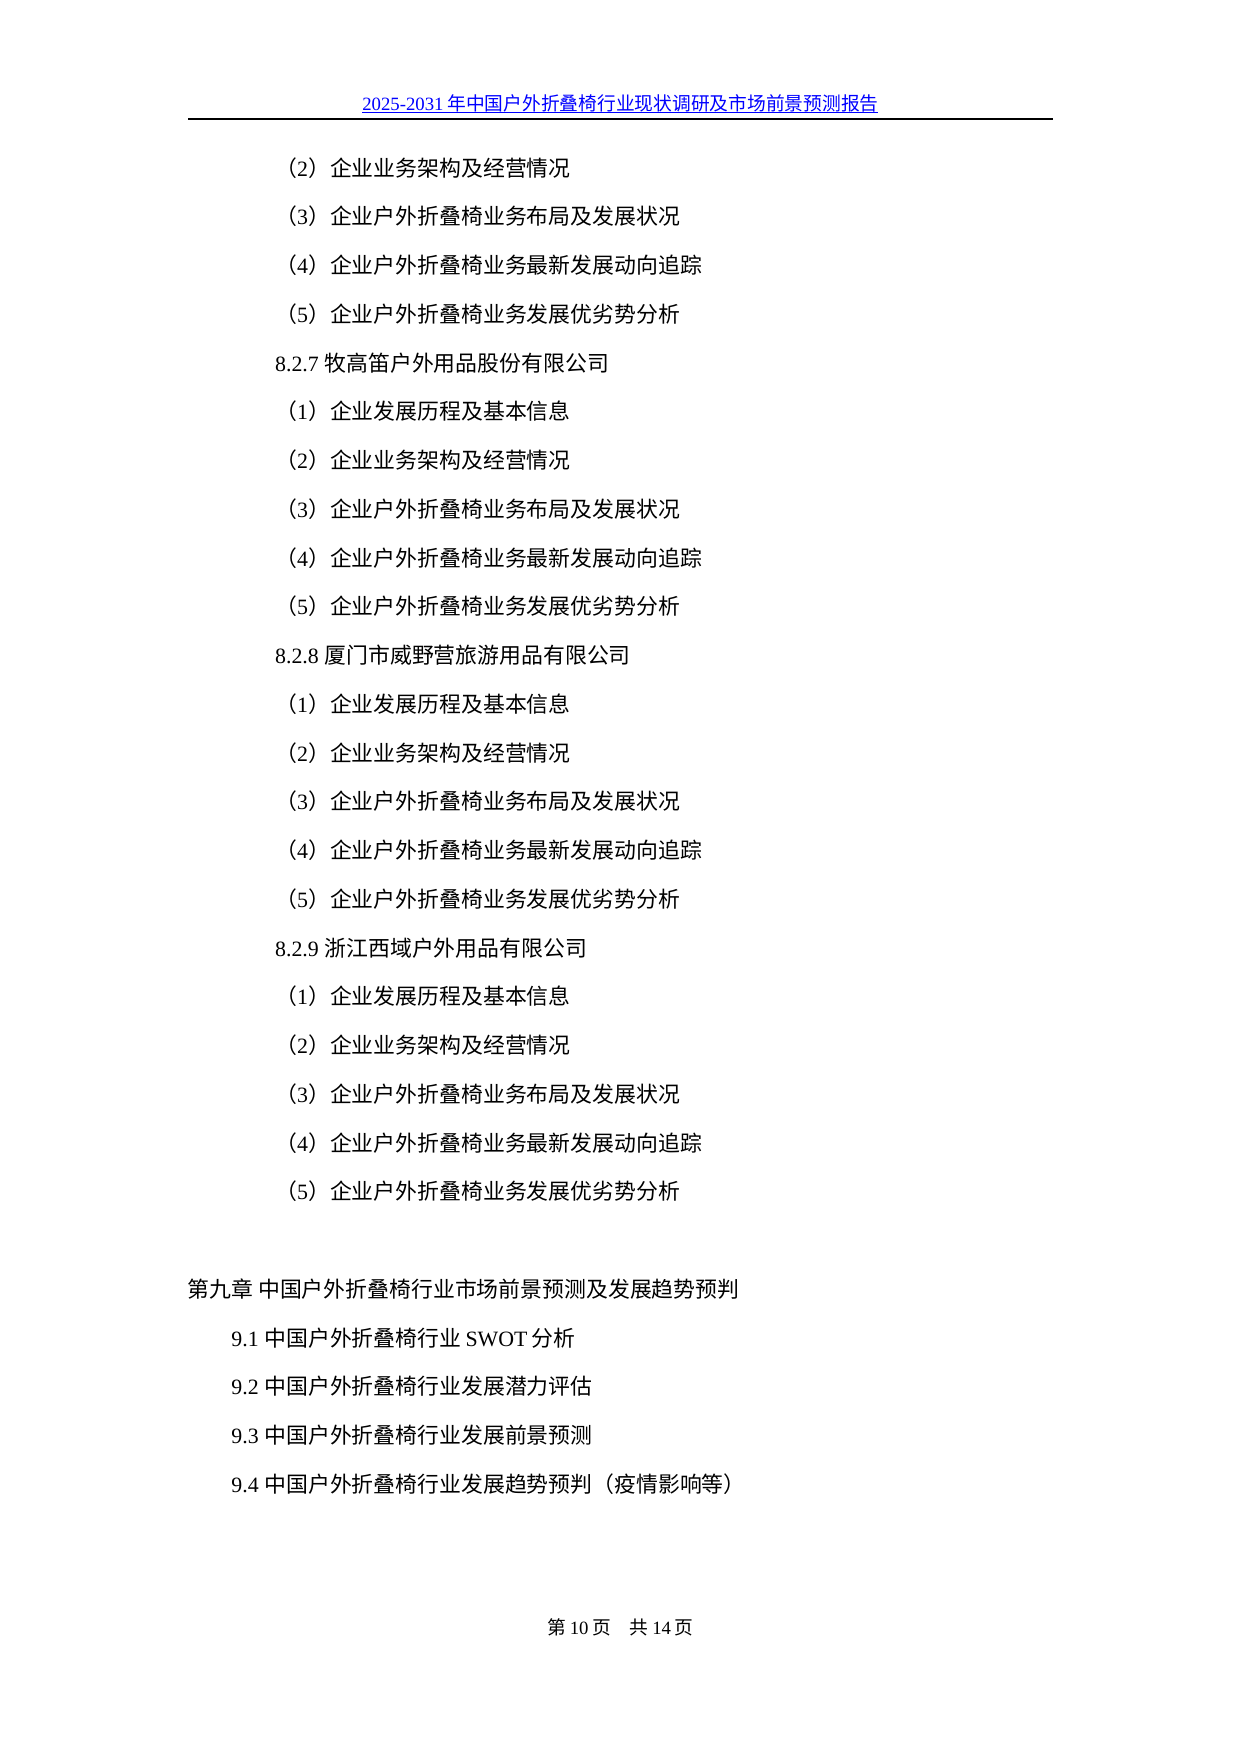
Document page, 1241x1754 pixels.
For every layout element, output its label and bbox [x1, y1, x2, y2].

text [187, 150, 1053, 1499]
